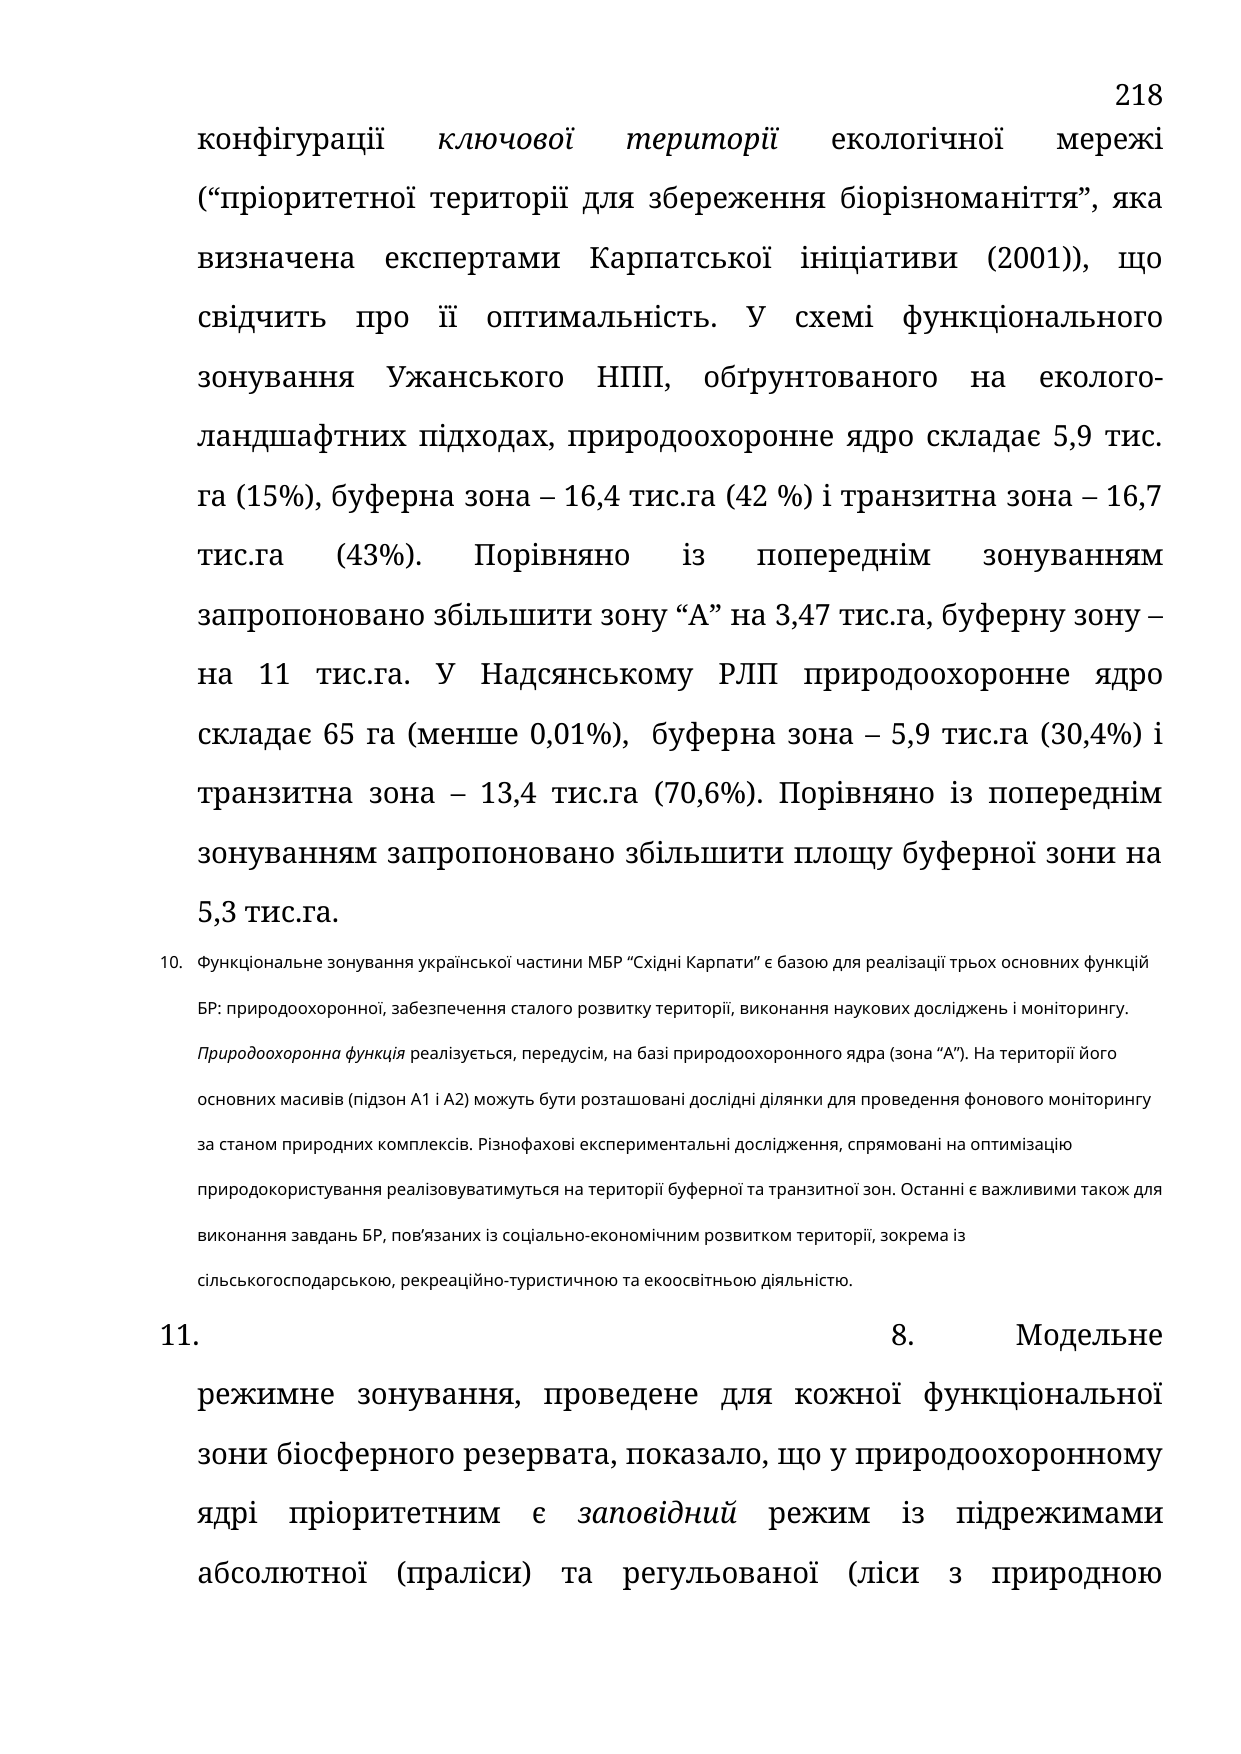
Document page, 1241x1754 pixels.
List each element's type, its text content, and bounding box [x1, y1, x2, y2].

list Функціональне зонування української частини МБР “Східні Карпати” є базою для реалізації трьох основних функцій БР: природоохоронної, забезпечення сталого розвитку території, виконання наукових досліджень і моніторингу. Природоохоронна функція реалізується, передусім, на базі природоохоронного ядра (зона “А”). На території його основних масивів (підзон А1 і А2) можуть бути розташовані дослідні ділянки для проведення фонового моніторингу за станом природних комплексів. Різнофахові експериментальні дослідження, спрямовані на оптимізацію природокористування реалізовуватимуться на території буферної та транзитної зон. Останні є важливими також для виконання завдань БР, пов’язаних із соціально-економічним розвитком території, зокрема із сільськогосподарською, рекреаційно-туристичною та екоосвітньою діяльністю. [159, 951, 1163, 1291]
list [159, 118, 1163, 931]
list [159, 1314, 1163, 1592]
